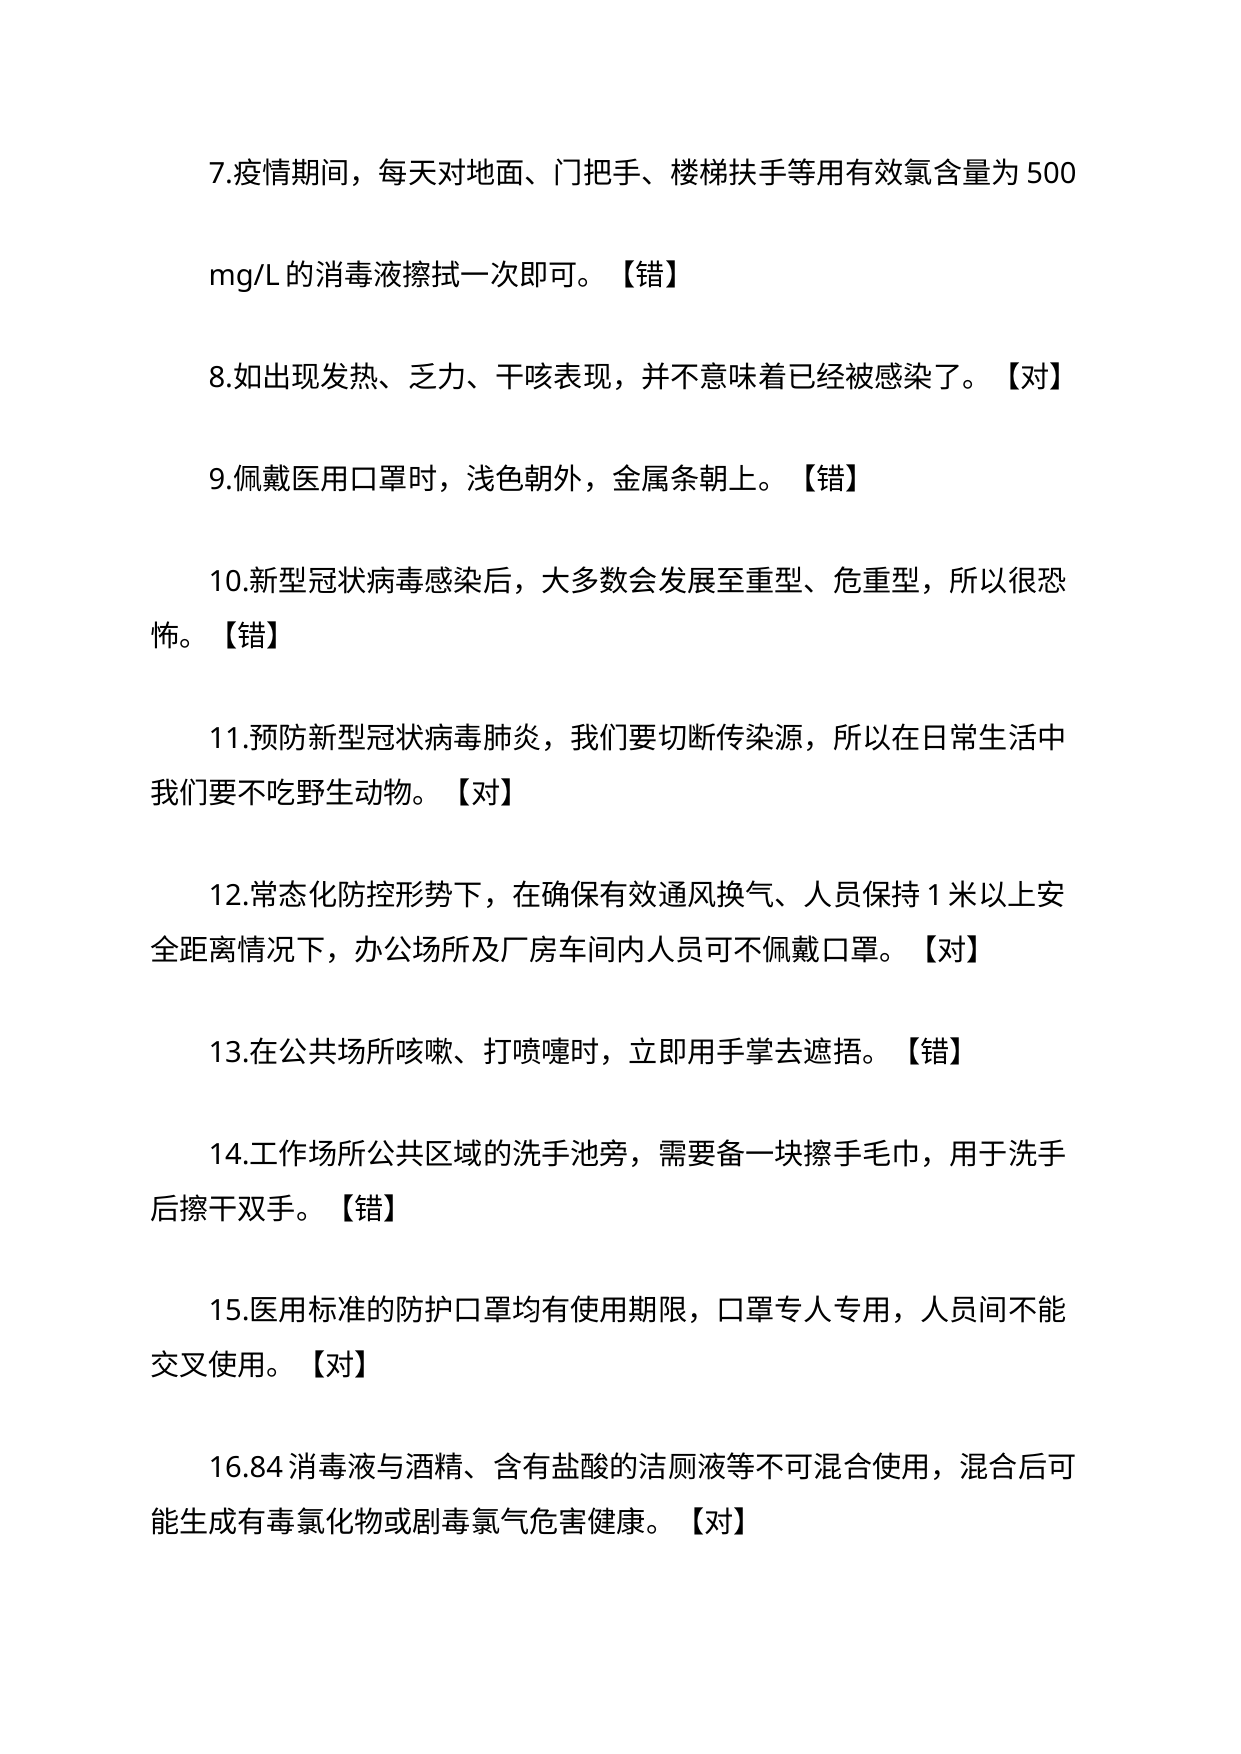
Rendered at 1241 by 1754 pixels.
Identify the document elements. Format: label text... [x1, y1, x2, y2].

text 8.如出现发热、乏力、干咳表现，并不意味着已经被感染了。【对】 [150, 354, 1090, 396]
text 15.医用标准的防护口罩均有使用期限，口罩专人专用，人员间不能交叉使用。【对】 [150, 1287, 1090, 1384]
text 11.预防新型冠状病毒肺炎，我们要切断传染源，所以在日常生活中我们要不吃野生动物。【对】 [150, 715, 1090, 812]
text mg/L的消毒液擦拭一次即可。【错】 [150, 252, 1090, 294]
text 9.佩戴医用口罩时，浅色朝外，金属条朝上。【错】 [150, 456, 1090, 498]
text 7.疫情期间，每天对地面、门把手、楼梯扶手等用有效氯含量为500 [150, 150, 1090, 192]
text 16.84消毒液与酒精、含有盐酸的洁厕液等不可混合使用，混合后可能生成有毒氯化物或剧毒氯气危害健康。【对】 [150, 1444, 1090, 1541]
text 13.在公共场所咳嗽、打喷嚏时，立即用手掌去遮捂。【错】 [150, 1028, 1090, 1071]
text 10.新型冠状病毒感染后，大多数会发展至重型、危重型，所以很恐怖。【错】 [150, 558, 1090, 655]
text 12.常态化防控形势下，在确保有效通风换气、人员保持1米以上安全距离情况下，办公场所及厂房车间内人员可不佩戴口罩。【对】 [150, 871, 1090, 969]
text 14.工作场所公共区域的洗手池旁，需要备一块擦手毛巾，用于洗手后擦干双手。【错】 [150, 1130, 1090, 1227]
